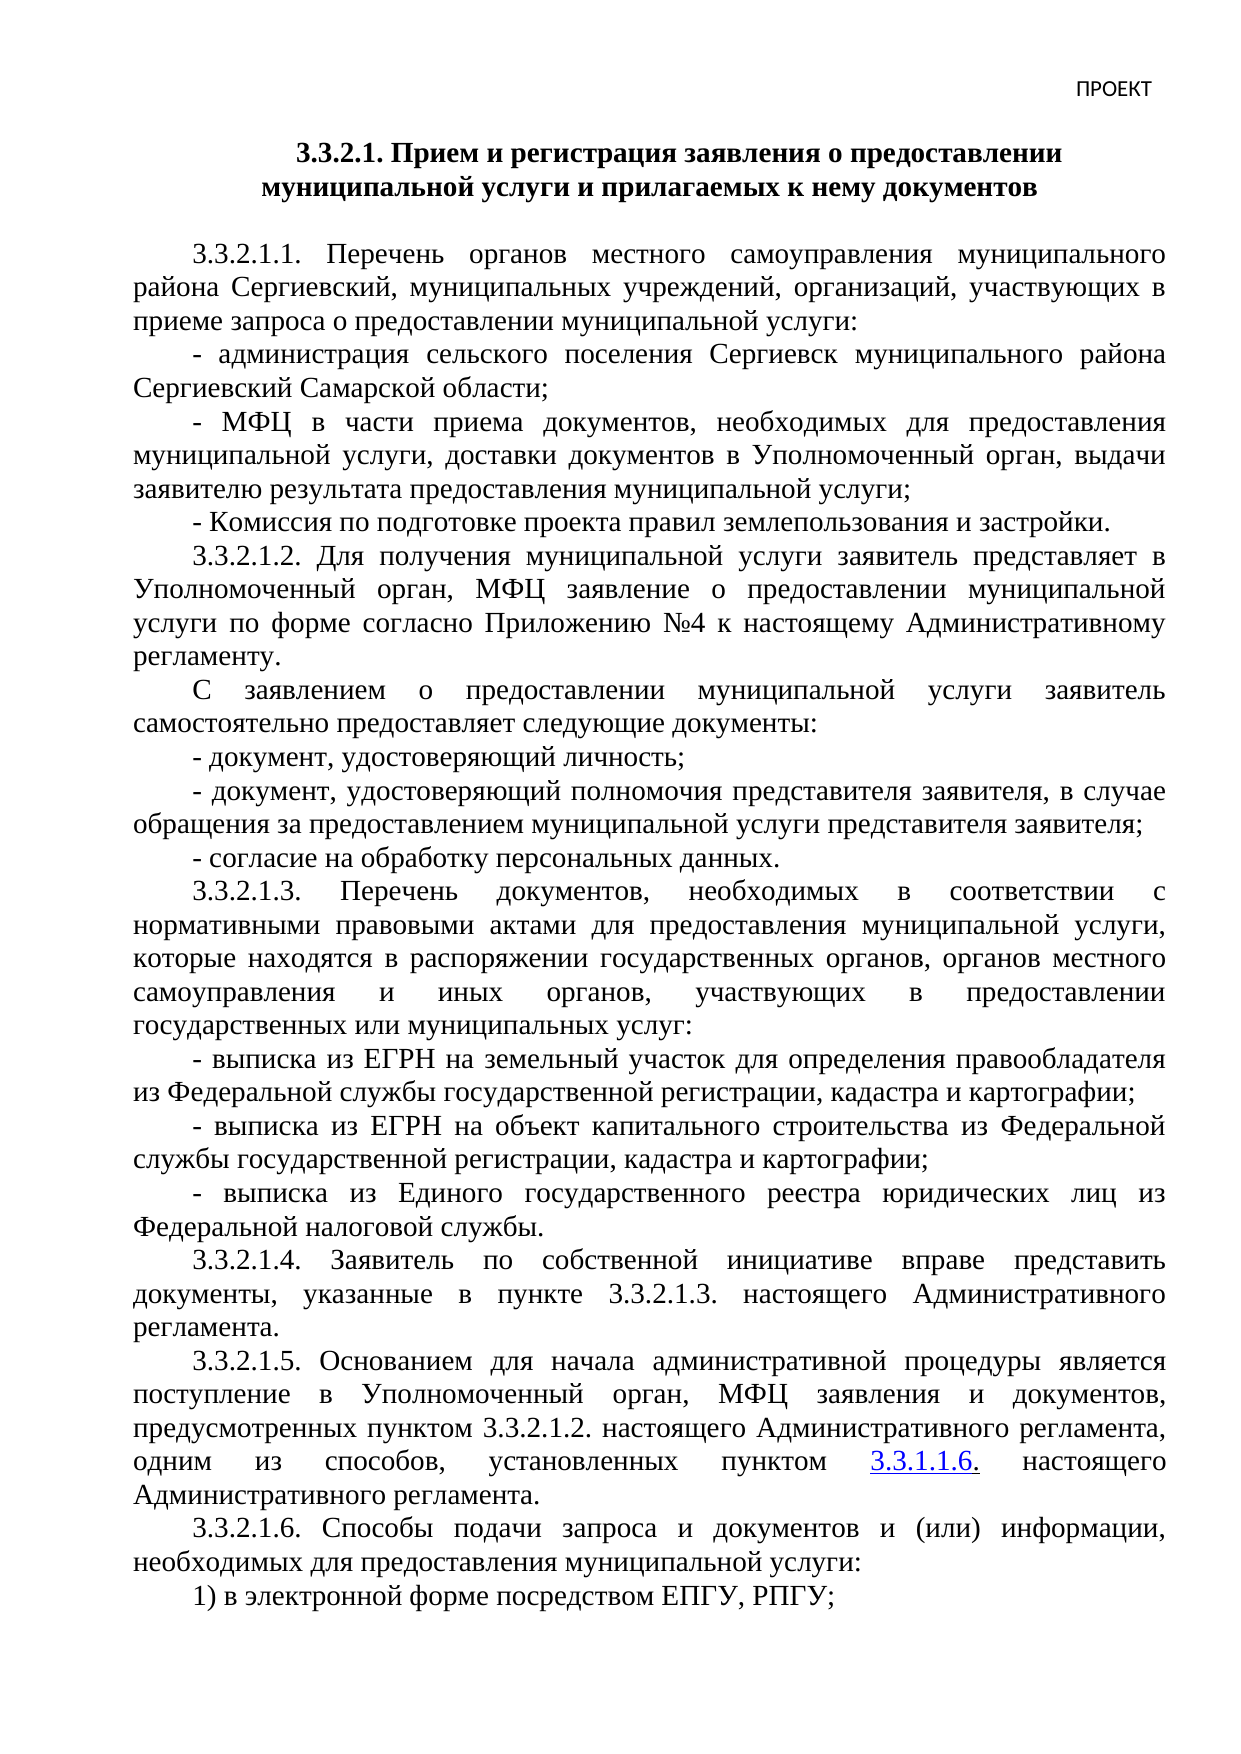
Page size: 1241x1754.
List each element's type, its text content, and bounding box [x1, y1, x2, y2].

text - документ, удостоверяющий личность; [133, 739, 1167, 773]
text - МФЦ в части приема документов, необходимых для предоставления муниципальной услуги, доставки документов в Уполномоченный орган, выдачи заявителю результата предоставления муниципальной услуги; [133, 404, 1167, 504]
text 3.3.2.1.2. Для получения муниципальной услуги заявитель представляет в Уполномоченный орган, МФЦ заявление о предоставлении муниципальной услуги по форме согласно Приложению №4 к настоящему Административному регламенту. [133, 538, 1167, 672]
text 3.3.2.1.5. Основанием для начала административной процедуры является поступление в Уполномоченный орган, МФЦ заявления и документов, предусмотренных пунктом 3.3.2.1.2. настоящего Административного регламента, одним из способов, установленных пунктом 3.3.1.1.6. настоящего Административного регламента. [133, 1343, 1167, 1511]
text 3.3.2.1.4. Заявитель по собственной инициативе вправе представить документы, указанные в пункте 3.3.2.1.3. настоящего Административного регламента. [133, 1242, 1167, 1343]
list 3.3.2.1.3. Перечень документов, необходимых в соответствии с нормативными правовыми актами для предоставления муниципальной услуги, которые находятся в распоряжении государственных органов, органов местного самоуправления и иных органов, участвующих в предоставлении государственных или муниципальных услуг: [133, 873, 1167, 1041]
text - согласие на обработку персональных данных. [133, 840, 1167, 873]
text - документ, удостоверяющий полномочия представителя заявителя, в случае обращения за предоставлением муниципальной услуги представителя заявителя; [133, 773, 1167, 840]
list - выписка из Единого государственного реестра юридических лиц из Федеральной налоговой службы. [133, 1175, 1167, 1242]
text С заявлением о предоставлении муниципальной услуги заявитель самостоятельно предоставляет следующие документы: [133, 672, 1167, 739]
text 3.3.2.1. Прием и регистрация заявления о предоставлении муниципальной услуги и прилагаемых к нему документов [133, 135, 1167, 202]
text - администрация сельского поселения Сергиевск муниципального района Сергиевский Самарской области; [133, 337, 1167, 404]
text 3.3.2.1.1. Перечень органов местного самоуправления муниципального района Сергиевский, муниципальных учреждений, организаций, участвующих в приеме запроса о предоставлении муниципальной услуги: [133, 236, 1167, 337]
list - выписка из ЕГРН на земельный участок для определения правообладателя из Федеральной службы государственной регистрации, кадастра и картографии; [133, 1041, 1167, 1108]
list - выписка из ЕГРН на объект капитального строительства из Федеральной службы государственной регистрации, кадастра и картографии; [133, 1108, 1167, 1175]
text 1) в электронной форме посредством ЕПГУ, РПГУ; [133, 1578, 1167, 1611]
text 3.3.2.1.6. Способы подачи запроса и документов и (или) информации, необходимых для предоставления муниципальной услуги: [133, 1511, 1167, 1578]
text - Комиссия по подготовке проекта правил землепользования и застройки. [133, 504, 1167, 538]
